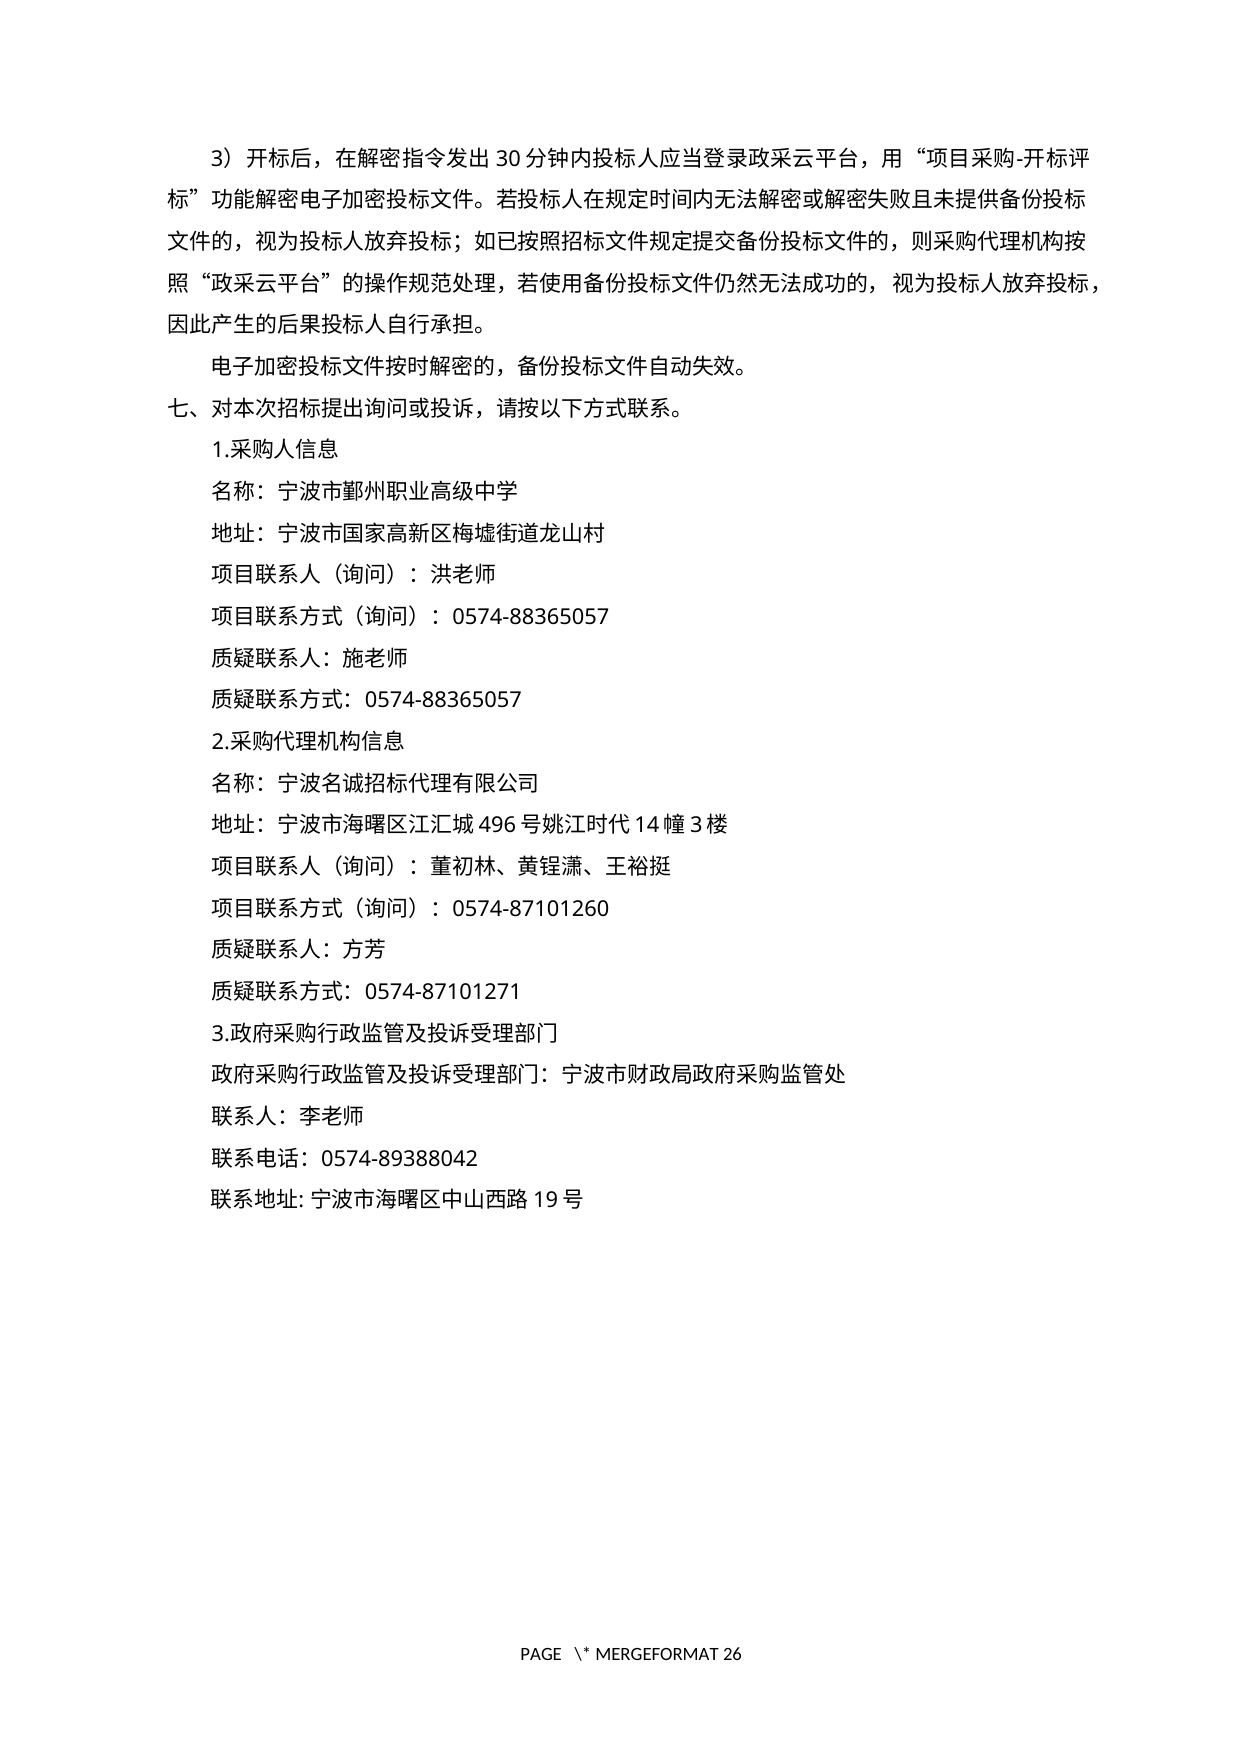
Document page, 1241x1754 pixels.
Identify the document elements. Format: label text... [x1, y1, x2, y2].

text 项目联系人（询问）：董初林、黄锃潇、王裕挺 [168, 841, 1090, 883]
text 质疑联系方式：0574-87101271 [168, 966, 1090, 1008]
text 政府采购行政监管及投诉受理部门：宁波市财政局政府采购监管处 [168, 1049, 1090, 1091]
text 质疑联系人：方芳 [168, 924, 1090, 966]
text 名称：宁波市鄞州职业高级中学 [168, 466, 1090, 508]
text 地址：宁波市国家高新区梅墟街道龙山村 [168, 508, 1090, 549]
text 地址：宁波市海曙区江汇城496号姚江时代14幢3楼 [168, 799, 1090, 841]
text 联系人：李老师 [168, 1091, 1090, 1133]
text 2.采购代理机构信息 [168, 716, 1090, 758]
text 项目联系人（询问）：洪老师 [168, 549, 1090, 591]
text 项目联系方式（询问）：0574-88365057 [168, 591, 1090, 633]
text 联系电话：0574-89388042 [168, 1133, 1090, 1174]
text 质疑联系方式：0574-88365057 [168, 674, 1090, 716]
text 3.政府采购行政监管及投诉受理部门 [168, 1008, 1090, 1049]
text 电子加密投标文件按时解密的，备份投标文件自动失效。 [168, 341, 1090, 383]
text 1.采购人信息 [168, 424, 1090, 466]
text 七、对本次招标提出询问或投诉，请按以下方式联系。 [168, 383, 1090, 424]
text 名称：宁波名诚招标代理有限公司 [168, 758, 1090, 799]
text 项目联系方式（询问）：0574-87101260 [168, 883, 1090, 924]
text 质疑联系人：施老师 [168, 633, 1090, 674]
text 联系地址: 宁波市海曙区中山西路19号 [168, 1174, 1090, 1216]
text 3）开标后，在解密指令发出30分钟内投标人应当登录政采云平台，用“项目采购-开标评标”功能解密电子加密投标文件。若投标人在规定时间内无法解密或解密失败且未提供备份投标文件的，视为投标人放弃投标；如已按照招标文件规定提交备份投标文件的，则采购代理机构按照“政采云平台”的操作规范处理，若使用备份投标文件仍然无法成功的，视为投标人放弃投标，因此产生的后果投标人自行承担。 [168, 133, 1090, 341]
